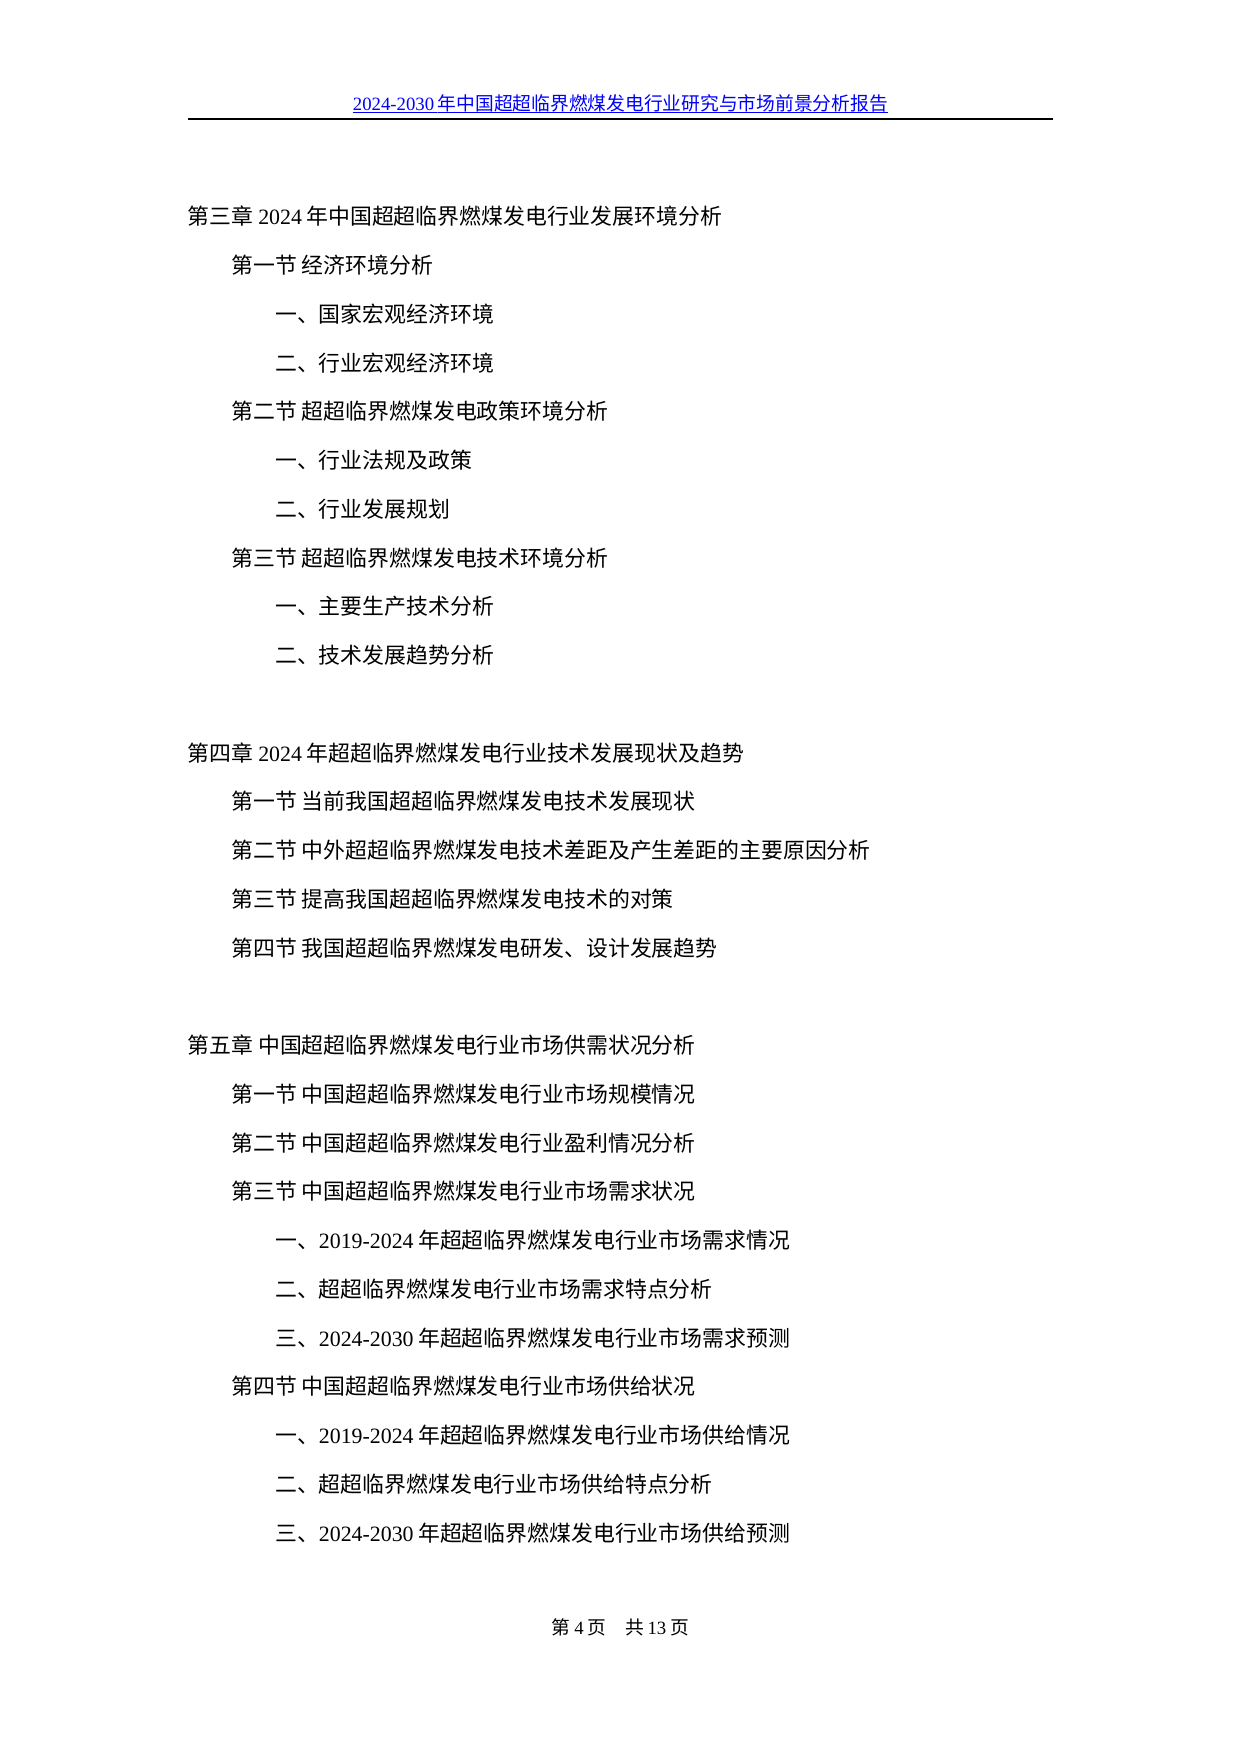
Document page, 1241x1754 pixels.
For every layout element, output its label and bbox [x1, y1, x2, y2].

text [187, 150, 1053, 1548]
